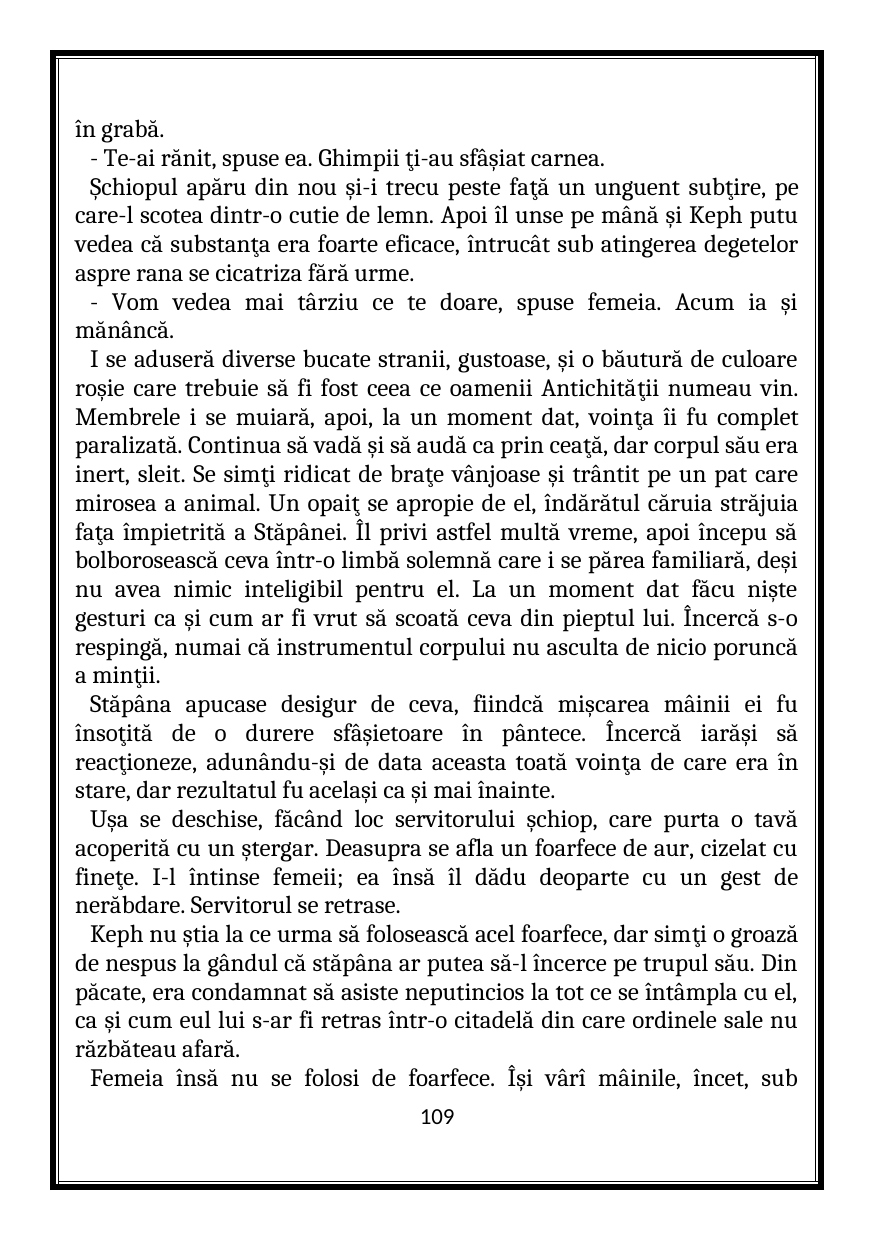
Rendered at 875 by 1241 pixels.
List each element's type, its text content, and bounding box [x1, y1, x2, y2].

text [75, 115, 799, 144]
text I se aduseră diverse bucate stranii, gustoase, şi o băutură de culoare roşie care trebuie să fi fost ceea ce oamenii Antichităţii numeau vin. Membrele i se muiară, apoi, la un moment dat, voinţa îi fu complet paralizată. Continua să vadă şi să audă ca prin ceaţă, dar corpul său era inert, sleit. Se simţi ridicat de braţe vânjoase şi trântit pe un pat care mirosea a animal. Un opaiţ se apropie de el, îndărătul căruia străjuia faţa împietrită a Stăpânei. Îl privi astfel multă vreme, apoi începu să bolborosească ceva într-o limbă solemnă care i se părea familiară, deşi nu avea nimic inteligibil pentru el. La un moment dat făcu nişte gesturi ca şi cum ar fi vrut să scoată ceva din pieptul lui. Încercă s-o respingă, numai că instrumentul corpului nu asculta de nicio poruncă a minţii. [75, 345, 799, 690]
text Şchiopul apăru din nou şi-i trecu peste faţă un unguent subţire, pe care-l scotea dintr-o cutie de lemn. Apoi îl unse pe mână şi Keph putu vedea că substanţa era foarte eficace, întrucât sub atingerea degetelor aspre rana se cicatriza fără urme. [75, 172, 799, 287]
text - Te-ai rănit, spuse ea. Ghimpii ţi-au sfâşiat carnea. [75, 144, 799, 172]
text - Vom vedea mai târziu ce te doare, spuse femeia. Acum ia şi mănâncă. [75, 287, 799, 345]
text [75, 1064, 799, 1092]
text Keph nu ştia la ce urma să folosească acel foarfece, dar simţi o groază de nespus la gândul că stăpâna ar putea să-l încerce pe trupul său. Din păcate, era condamnat să asiste neputincios la tot ce se întâmpla cu el, ca şi cum eul lui s-ar fi retras într-o citadelă din care ordinele sale nu răzbăteau afară. [75, 920, 799, 1064]
text Uşa se deschise, făcând loc servitorului şchiop, care purta o tavă acoperită cu un ştergar. Deasupra se afla un foarfece de aur, cizelat cu fineţe. I-l întinse femeii; ea însă îl dădu deoparte cu un gest de nerăbdare. Servitorul se retrase. [75, 805, 799, 920]
text Stăpâna apucase desigur de ceva, fiindcă mişcarea mâinii ei fu însoţită de o durere sfâşietoare în pântece. Încercă iarăşi să reacţioneze, adunându-şi de data aceasta toată voinţa de care era în stare, dar rezultatul fu acelaşi ca şi mai înainte. [75, 690, 799, 805]
